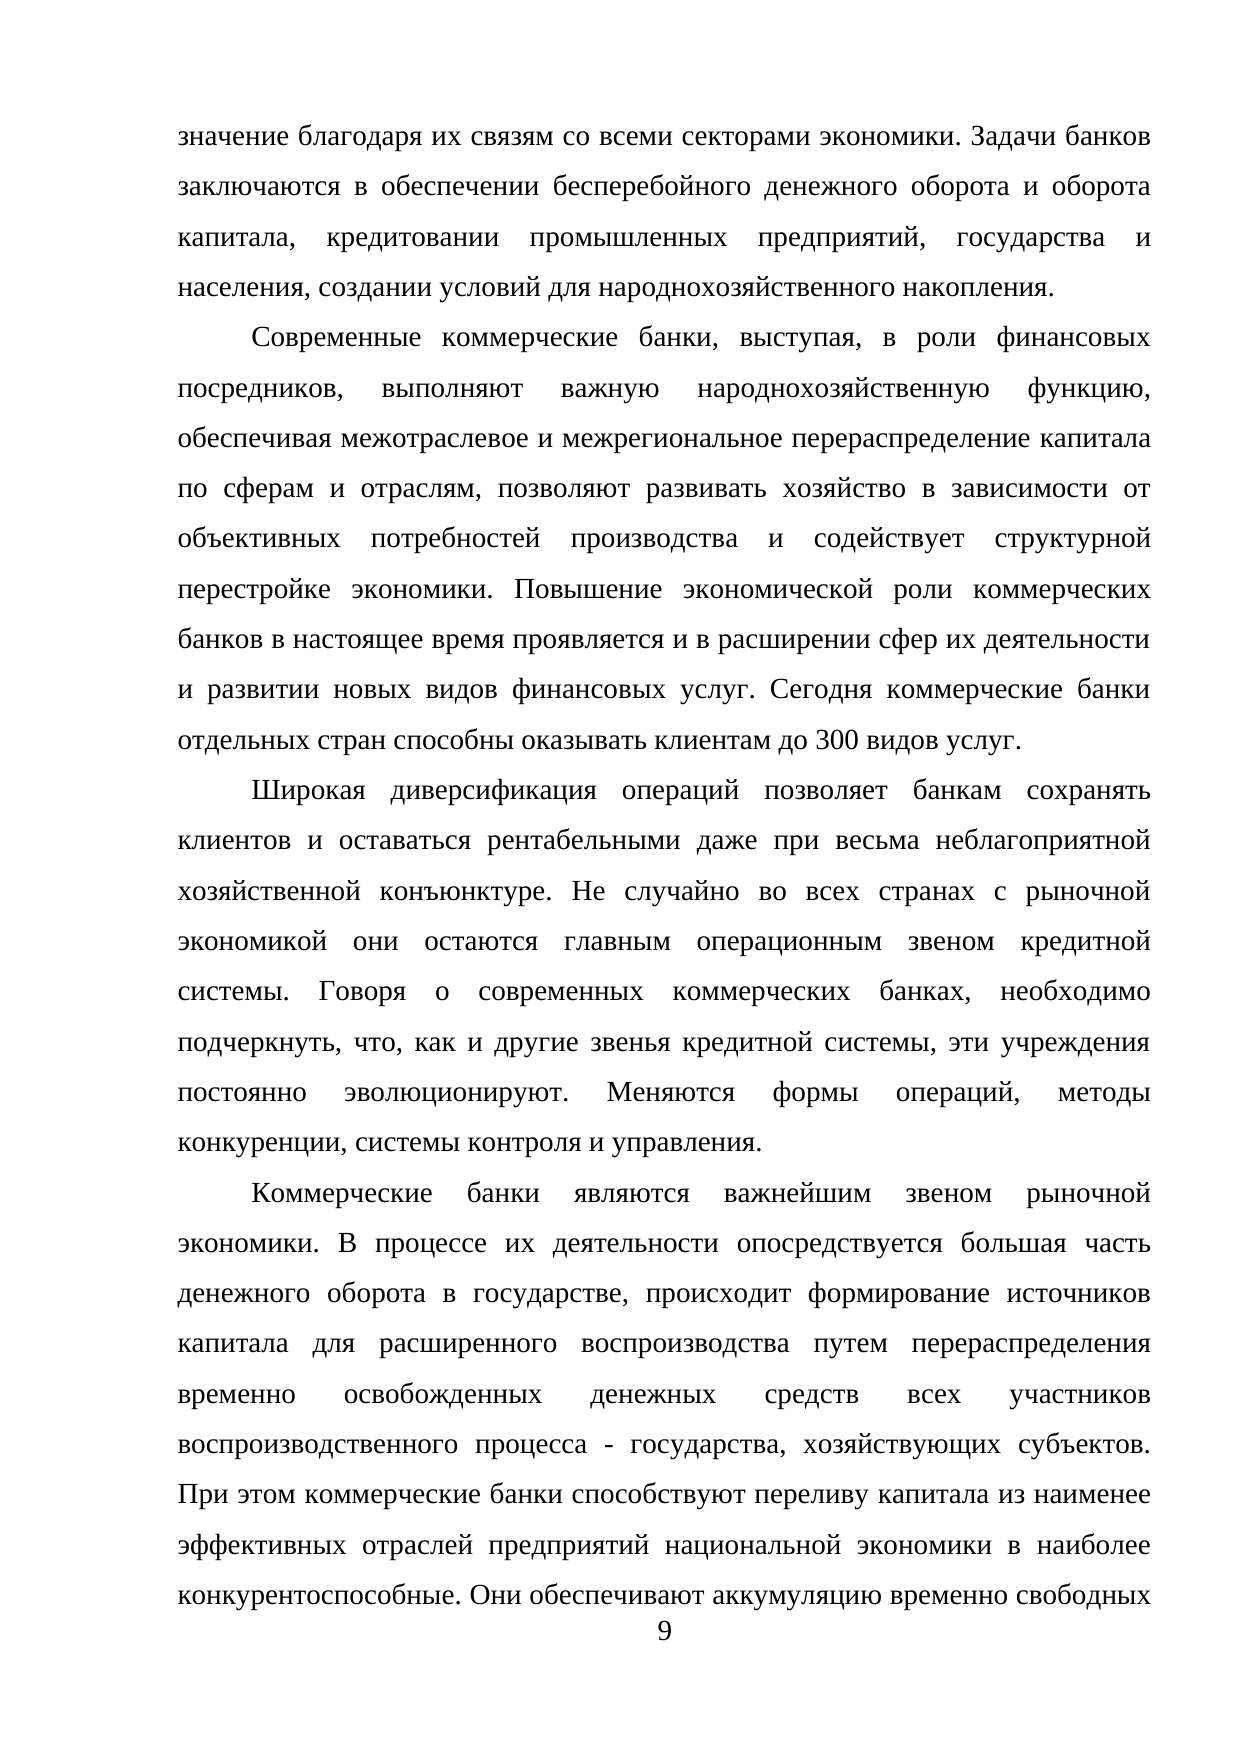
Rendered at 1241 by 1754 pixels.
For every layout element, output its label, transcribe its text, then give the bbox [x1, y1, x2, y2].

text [177, 1175, 1152, 1611]
text Современные коммерческие банки, выступая, в роли финансовых посредников, выполняют важную народнохозяйственную функцию, обеспечивая межотраслевое и межрегиональное перераспределение капитала по сферам и отраслям, позволяют развивать хозяйство в зависимости от объективных потребностей производства и содействует структурной перестройке экономики. Повышение экономической роли коммерческих банков в настоящее время проявляется и в расширении сфер их деятельности и развитии новых видов финансовых услуг. Сегодня коммерческие банки отдельных стран способны оказывать клиентам до 300 видов услуг. [177, 319, 1152, 755]
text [177, 118, 1152, 303]
text Широкая диверсификация операций позволяет банкам сохранять клиентов и оставаться рентабельными даже при весьма неблагоприятной хозяйственной конъюнктуре. Не случайно во всех странах с рыночной экономикой они остаются главным операционным звеном кредитной системы. Говоря о современных коммерческих банках, необходимо подчеркнуть, что, как и другие звенья кредитной системы, эти учреждения постоянно эволюционируют. Меняются формы операций, методы конкуренции, системы контроля и управления. [177, 772, 1152, 1158]
